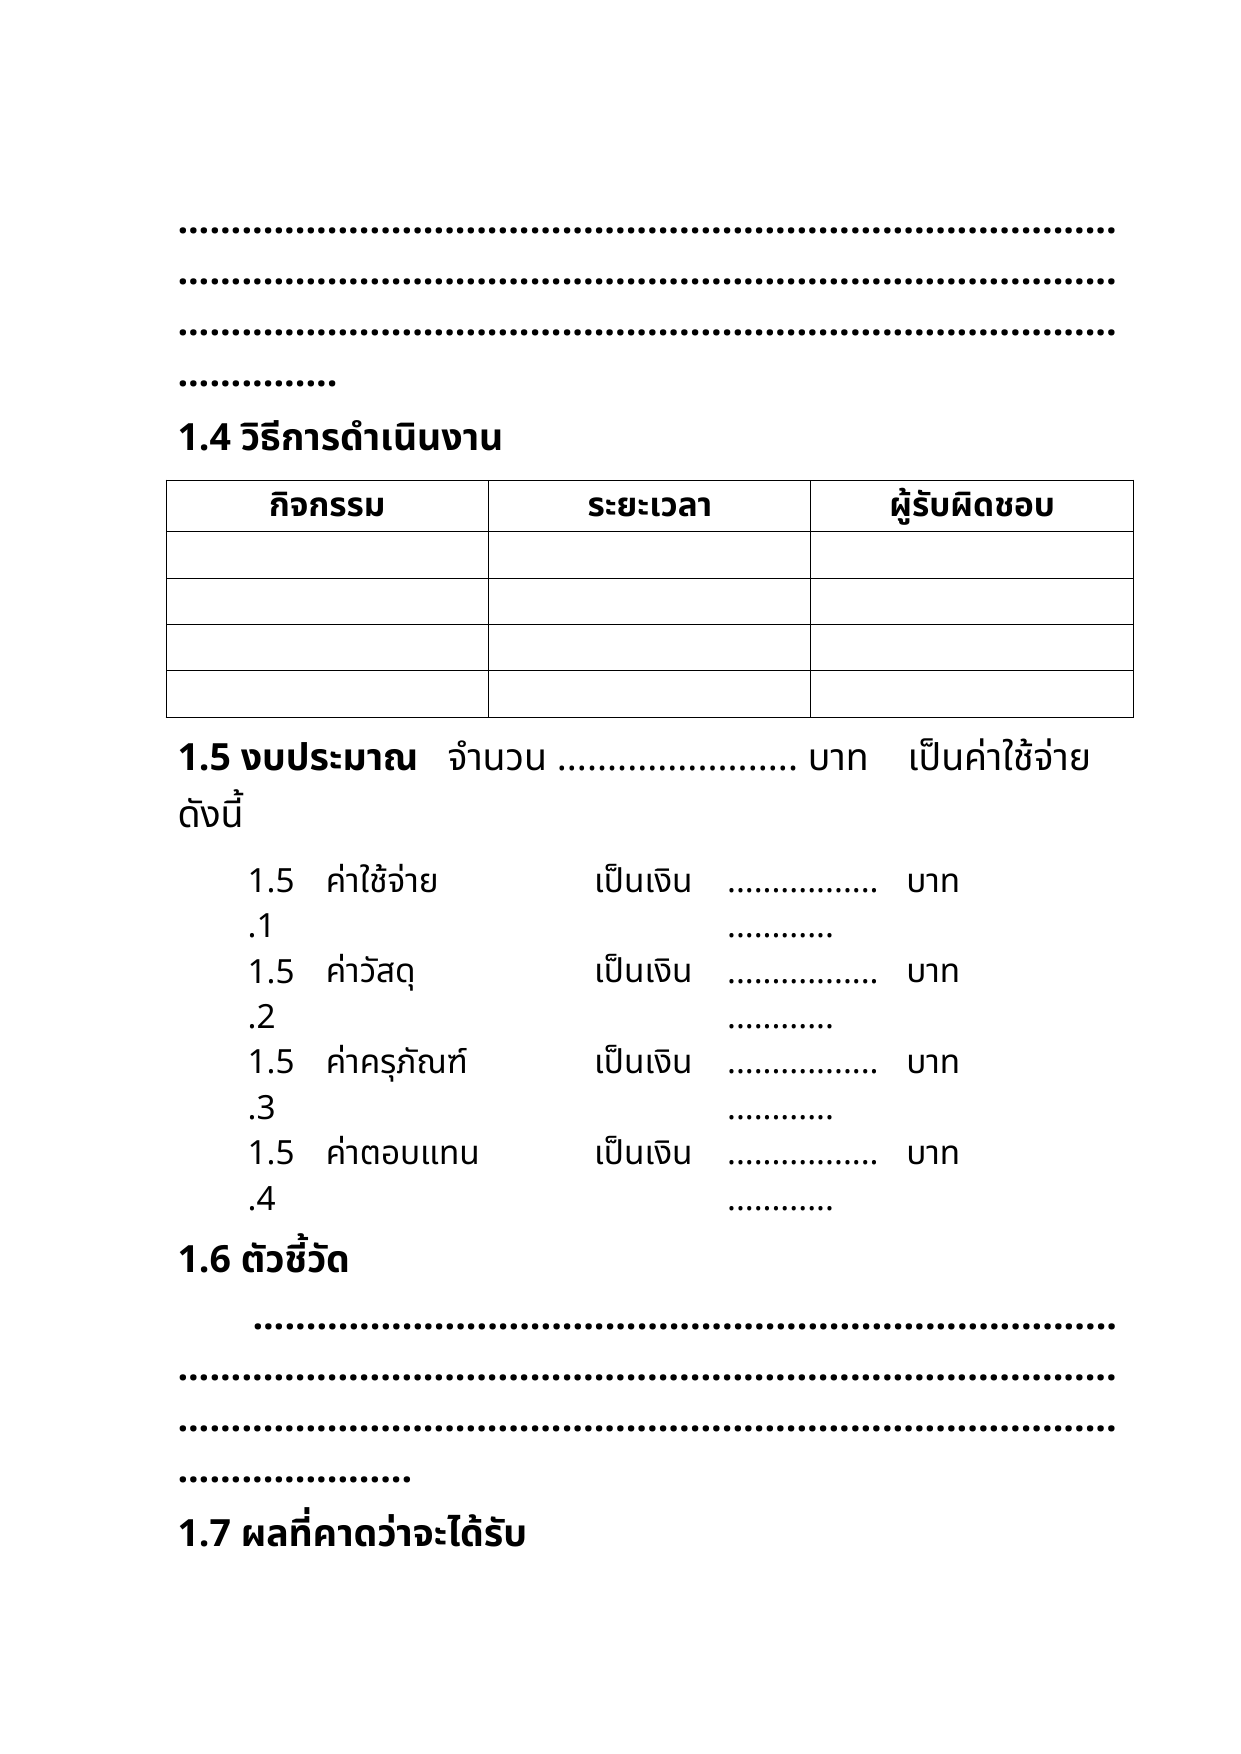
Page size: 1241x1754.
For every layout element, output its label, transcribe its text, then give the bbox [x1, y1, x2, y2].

table_header เป็นเงิน [583, 857, 716, 947]
table_cell [811, 671, 1133, 717]
table_cell บาท [895, 1038, 983, 1129]
table_header กิจกรรม [167, 481, 488, 531]
table_cell [167, 625, 488, 670]
table_cell [811, 532, 1133, 577]
table_cell 1.5.4 [236, 1129, 314, 1220]
table_header ............................. [716, 857, 895, 947]
table_cell [489, 532, 810, 577]
table_cell ค่าตอบแทน [314, 1129, 583, 1220]
table_header ผู้รับผิดชอบ [811, 481, 1133, 531]
table_cell ............................. [716, 1129, 895, 1220]
table_header ระยะเวลา [489, 481, 810, 531]
table_cell [167, 532, 488, 577]
table_header บาท [895, 857, 983, 947]
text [177, 1289, 1122, 1493]
table_cell ............................. [716, 948, 895, 1038]
table_cell [489, 625, 810, 670]
text 1.6 ตัวชี้วัด [177, 1232, 1122, 1289]
table_cell ............................. [716, 1038, 895, 1129]
text 1.5 งบประมาณ จำนวน ........................ บาท เป็นค่าใช้จ่ายดังนี้ [177, 730, 1122, 844]
table_cell [811, 579, 1133, 624]
table_cell 1.5.2 [236, 948, 314, 1038]
table_cell ค่าวัสดุ [314, 948, 583, 1038]
table_cell บาท [895, 1129, 983, 1220]
table_cell [167, 579, 488, 624]
table_cell [167, 671, 488, 717]
text 1.7 ผลที่คาดว่าจะได้รับ [177, 1506, 1122, 1563]
table_cell ค่าครุภัณฑ์ [314, 1038, 583, 1129]
table_cell [489, 671, 810, 717]
table_cell เป็นเงิน [583, 1038, 716, 1129]
table_cell [811, 625, 1133, 670]
table_cell เป็นเงิน [583, 948, 716, 1038]
table_header ค่าใช้จ่าย [314, 857, 583, 947]
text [177, 165, 1122, 398]
text 1.4 วิธีการดำเนินงาน [177, 410, 1122, 467]
table_header 1.5.1 [236, 857, 314, 947]
table_cell บาท [895, 948, 983, 1038]
table_cell 1.5.3 [236, 1038, 314, 1129]
table_cell เป็นเงิน [583, 1129, 716, 1220]
table_cell [489, 579, 810, 624]
